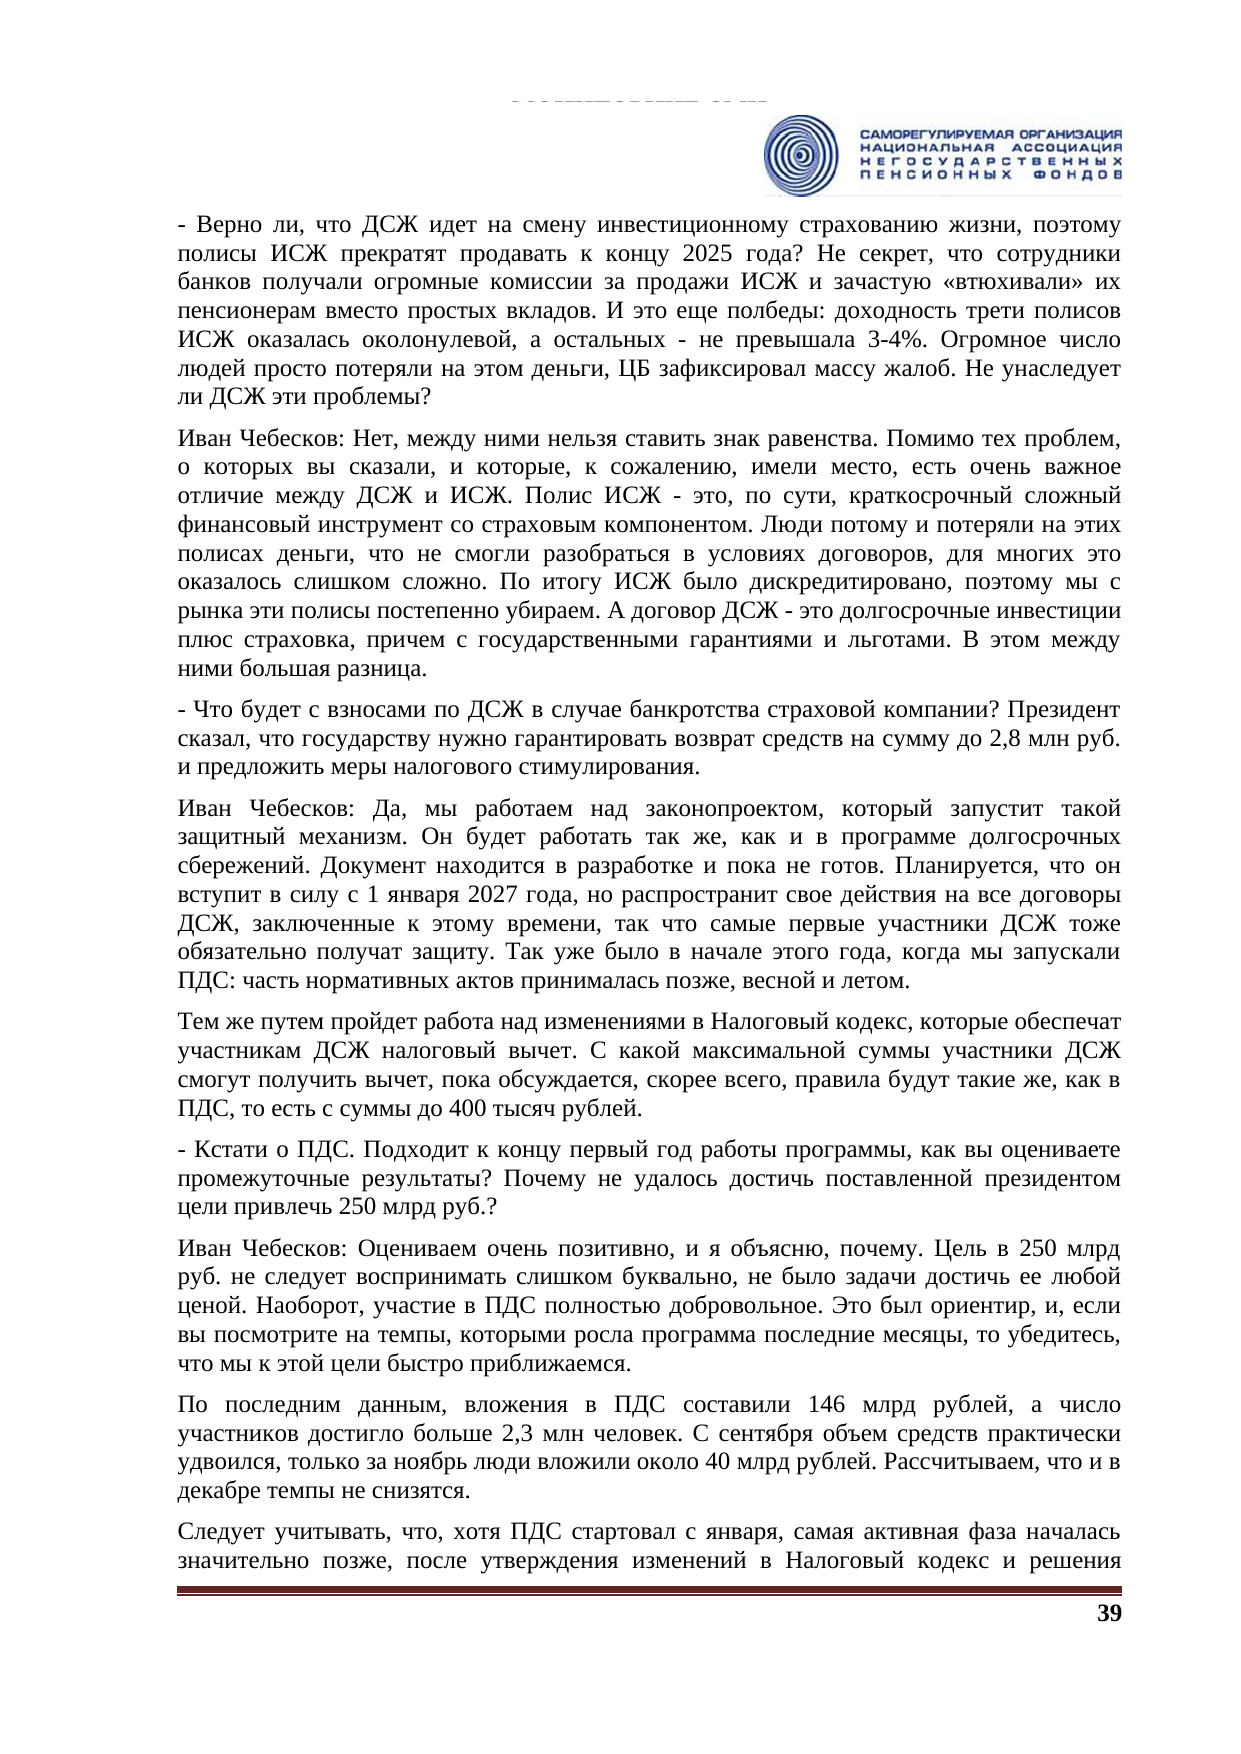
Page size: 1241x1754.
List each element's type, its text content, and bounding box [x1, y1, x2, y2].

text По последним данным, вложения в ПДС составили 146 млрд рублей, а число участников достигло больше 2,3 млн человек. С сентября объем средств практически удвоился, только за ноябрь люди вложили около 40 млрд рублей. Рассчитываем, что и в декабре темпы не снизятся. [177, 1389, 1122, 1504]
text Иван Чебесков: Да, мы работаем над законопроектом, который запустит такой защитный механизм. Он будет работать так же, как и в программе долгосрочных сбережений. Документ находится в разработке и пока не готов. Планируется, что он вступит в силу с 1 января 2027 года, но распространит свое действия на все договоры ДСЖ, заключенные к этому времени, так что самые первые участники ДСЖ тоже обязательно получат защиту. Так уже было в начале этого года, когда мы запускали ПДС: часть нормативных актов принималась позже, весной и летом. [177, 793, 1122, 994]
text - Кстати о ПДС. Подходит к концу первый год работы программы, как вы оцениваете промежуточные результаты? Почему не удалось достичь поставленной президентом цели привлечь 250 млрд руб.? [177, 1134, 1122, 1220]
text Иван Чебесков: Нет, между ними нельзя ставить знак равенства. Помимо тех проблем, о которых вы сказали, и которые, к сожалению, имели место, есть очень важное отличие между ДСЖ и ИСЖ. Полис ИСЖ - это, по сути, краткосрочный сложный финансовый инструмент со страховым компонентом. Люди потому и потеряли на этих полисах деньги, что не смогли разобраться в условиях договоров, для многих это оказалось слишком сложно. По итогу ИСЖ было дискредитировано, поэтому мы с рынка эти полисы постепенно убираем. А договор ДСЖ - это долгосрочные инвестиции плюс страховка, причем с государственными гарантиями и льготами. В этом между ними большая разница. [177, 423, 1122, 681]
picture [764, 115, 1122, 197]
text - Что будет с взносами по ДСЖ в случае банкротства страховой компании? Президент сказал, что государству нужно гарантировать возврат средств на сумму до 2,8 млн руб. и предложить меры налогового стимулирования. [177, 694, 1122, 780]
text Иван Чебесков: Оцениваем очень позитивно, и я объясню, почему. Цель в 250 млрд руб. не следует воспринимать слишком буквально, не было задачи достичь ее любой ценой. Наоборот, участие в ПДС полностью добровольное. Это был ориентир, и, если вы посмотрите на темпы, которыми росла программа последние месяцы, то убедитесь, что мы к этой цели быстро приближаемся. [177, 1233, 1122, 1376]
text - Верно ли, что ДСЖ идет на смену инвестиционному страхованию жизни, поэтому полисы ИСЖ прекратят продавать к концу 2025 года? Не секрет, что сотрудники банков получали огромные комиссии за продажи ИСЖ и зачастую «втюхивали» их пенсионерам вместо простых вкладов. И это еще полбеды: доходность трети полисов ИСЖ оказалась околонулевой, а остальных - не превышала 3-4%. Огромное число людей просто потеряли на этом деньги, ЦБ зафиксировал массу жалоб. Не унаследует ли ДСЖ эти проблемы? [177, 209, 1122, 410]
text Тем же путем пройдет работа над изменениями в Налоговый кодекс, которые обеспечат участникам ДСЖ налоговый вычет. С какой максимальной суммы участники ДСЖ смогут получить вычет, пока обсуждается, скорее всего, правила будут такие же, как в ПДС, то есть с суммы до 400 тысяч рублей. [177, 1006, 1122, 1121]
